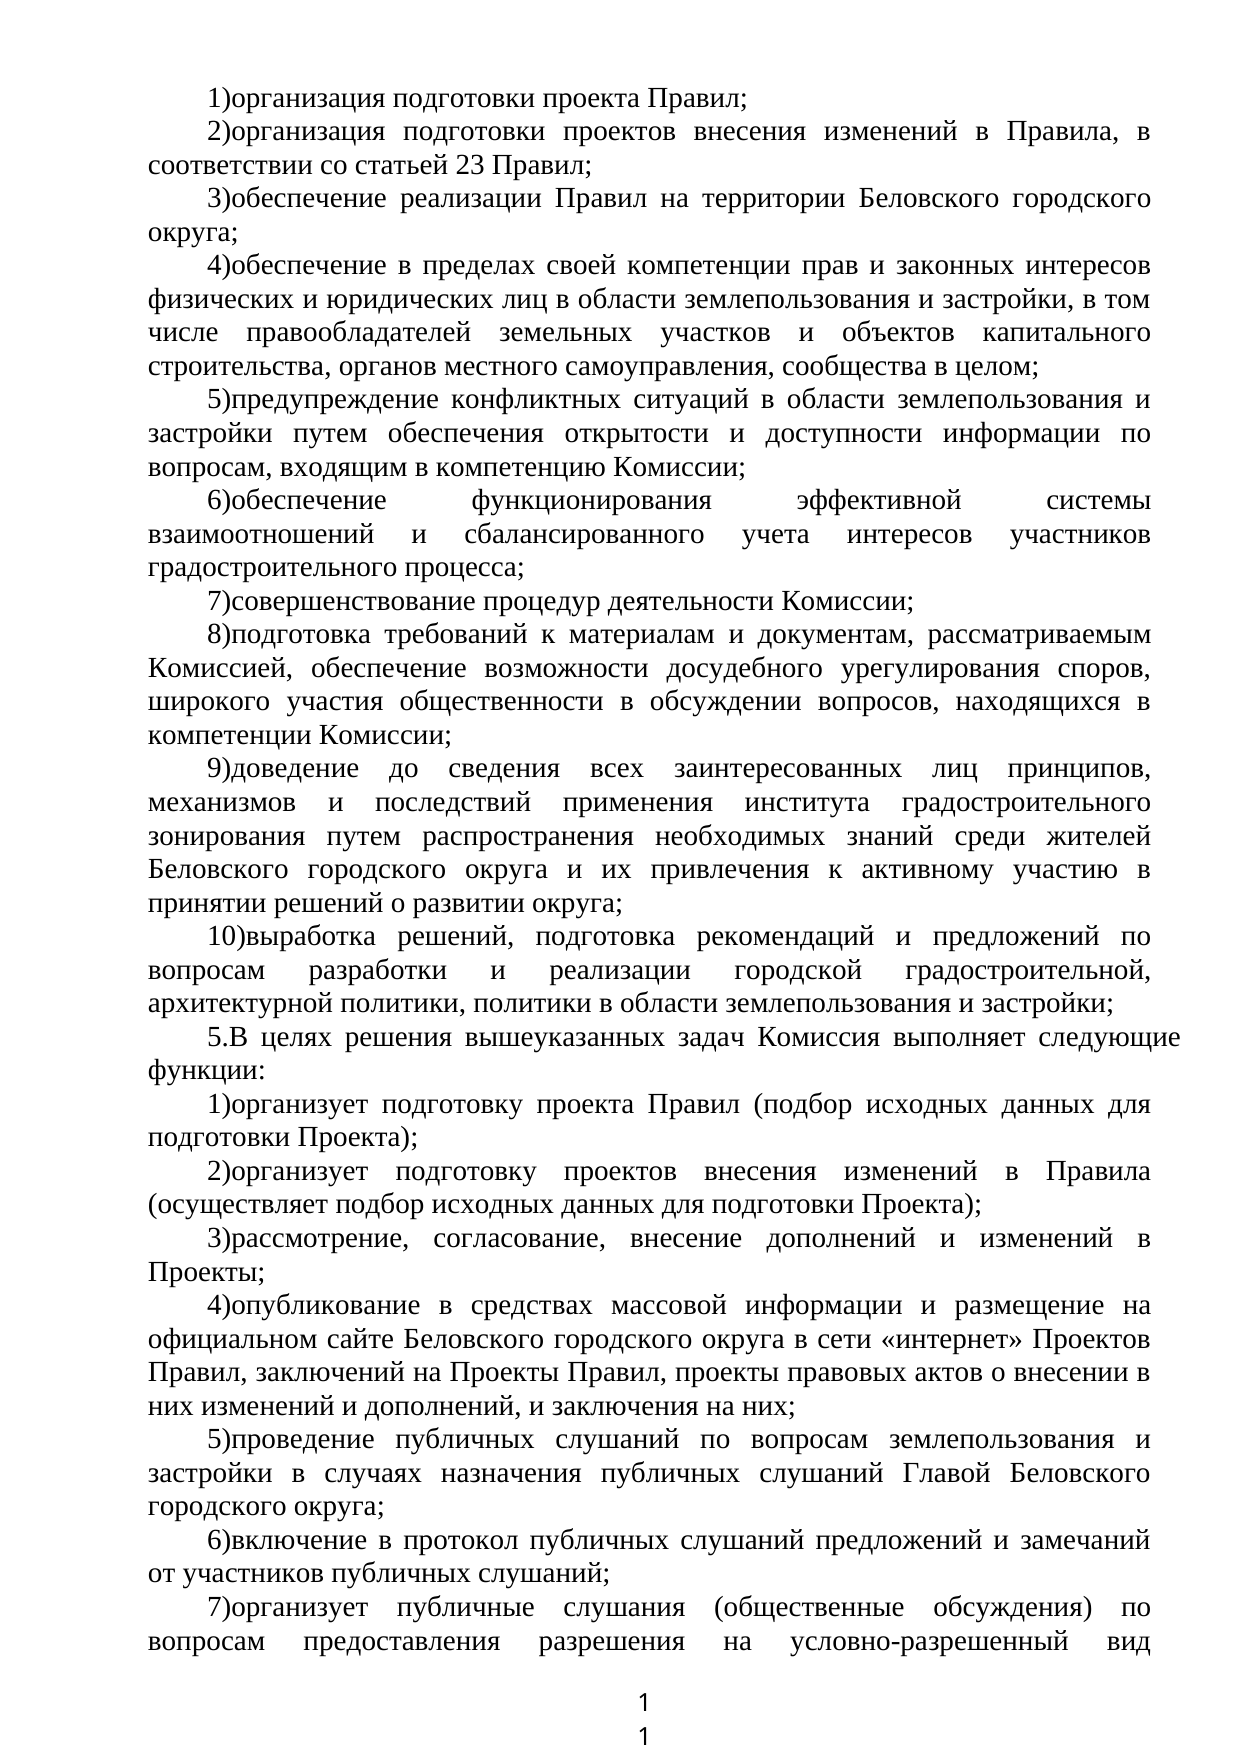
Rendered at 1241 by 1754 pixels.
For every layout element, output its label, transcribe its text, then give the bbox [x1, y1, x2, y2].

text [148, 1589, 1152, 1656]
text 6)включение в протокол публичных слушаний предложений и замечаний от участников публичных слушаний; [148, 1522, 1152, 1589]
text 10)выработка решений, подготовка рекомендаций и предложений по вопросам разработки и реализации городской градостроительной, архитектурной политики, политики в области землепользования и застройки; [148, 918, 1152, 1019]
text 1)организует подготовку проекта Правил (подбор исходных данных для подготовки Проекта); [148, 1086, 1152, 1153]
text 3)рассмотрение, согласование, внесение дополнений и изменений в Проекты; [148, 1220, 1152, 1287]
text 3)обеспечение реализации Правил на территории Беловского городского округа; [148, 180, 1152, 247]
text 4)обеспечение в пределах своей компетенции прав и законных интересов физических и юридических лиц в области землепользования и застройки, в том числе правообладателей земельных участков и объектов капитального строительства, органов местного самоуправления, сообщества в целом; [148, 247, 1152, 382]
text 8)подготовка требований к материалам и документам, рассматриваемым Комиссией, обеспечение возможности досудебного урегулирования споров, широкого участия общественности в обсуждении вопросов, находящихся в компетенции Комиссии; [148, 616, 1152, 751]
text 5.В целях решения вышеуказанных задач Комиссия выполняет следующие функции: [148, 1019, 1182, 1086]
text 5)предупреждение конфликтных ситуаций в области землепользования и застройки путем обеспечения открытости и доступности информации по вопросам, входящим в компетенцию Комиссии; [148, 382, 1152, 482]
text 4)опубликование в средствах массовой информации и размещение на официальном сайте Беловского городского округа в сети «интернет» Проектов Правил, заключений на Проекты Правил, проекты правовых актов о внесении в них изменений и дополнений, и заключения на них; [148, 1287, 1152, 1421]
text 2)организация подготовки проектов внесения изменений в Правила, в соответствии со статьей 23 Правил; [148, 113, 1152, 180]
text 6)обеспечение функционирования эффективной системы взаимоотношений и сбалансированного учета интересов участников градостроительного процесса; [148, 482, 1152, 583]
text 1)организация подготовки проекта Правил; [148, 80, 1152, 113]
text 9)доведение до сведения всех заинтересованных лиц принципов, механизмов и последствий применения института градостроительного зонирования путем распространения необходимых знаний среди жителей Беловского городского округа и их привлечения к активному участию в принятии решений о развитии округа; [148, 751, 1152, 918]
text 7)совершенствование процедур деятельности Комиссии; [148, 583, 1182, 616]
text 2)организует подготовку проектов внесения изменений в Правила (осуществляет подбор исходных данных для подготовки Проекта); [148, 1153, 1152, 1220]
text 5)проведение публичных слушаний по вопросам землепользования и застройки в случаях назначения публичных слушаний Главой Беловского городского округа; [148, 1421, 1152, 1522]
